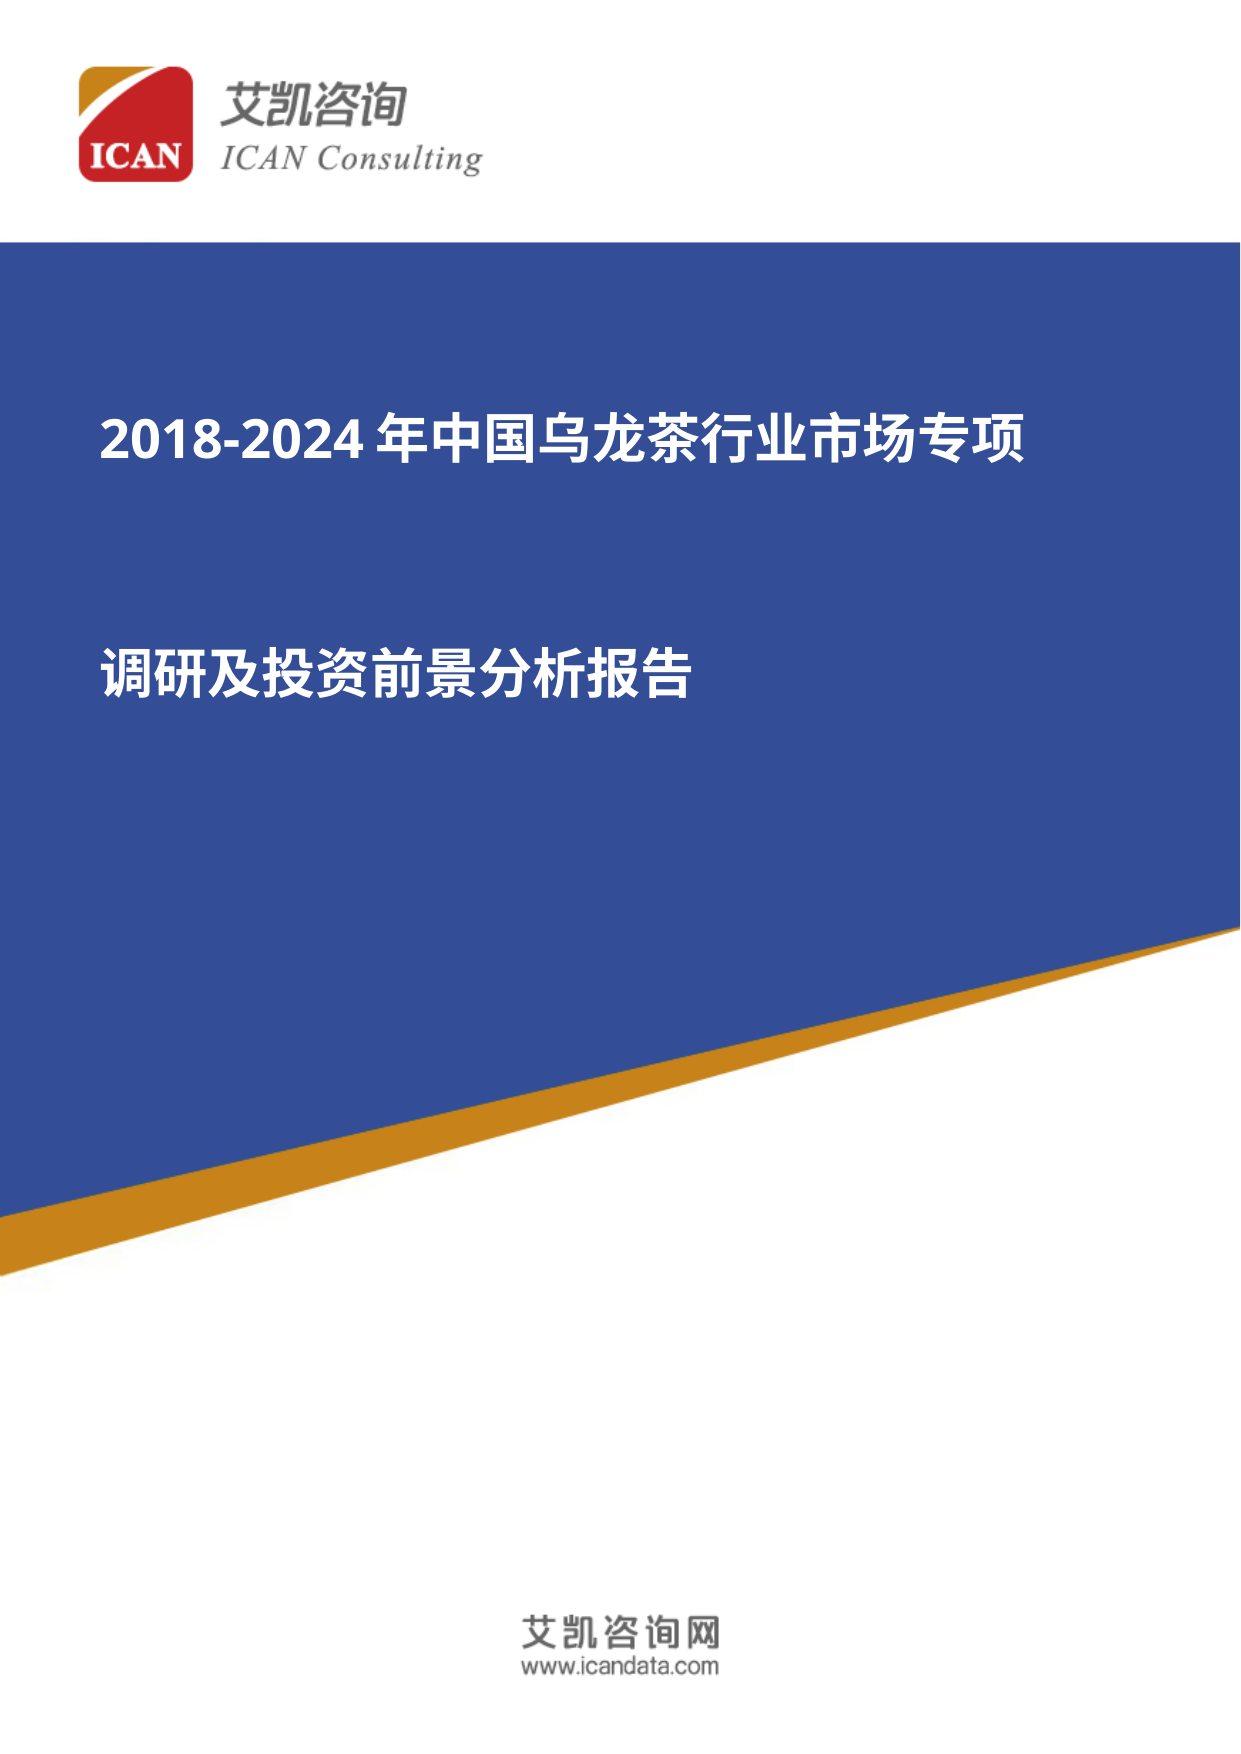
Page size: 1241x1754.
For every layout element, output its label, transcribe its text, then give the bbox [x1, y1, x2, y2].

subtitle 2018-2024年中国乌龙茶行业市场专项调研及投资前景分析报告 [99, 386, 1053, 718]
picture [0, 5, 1241, 1754]
